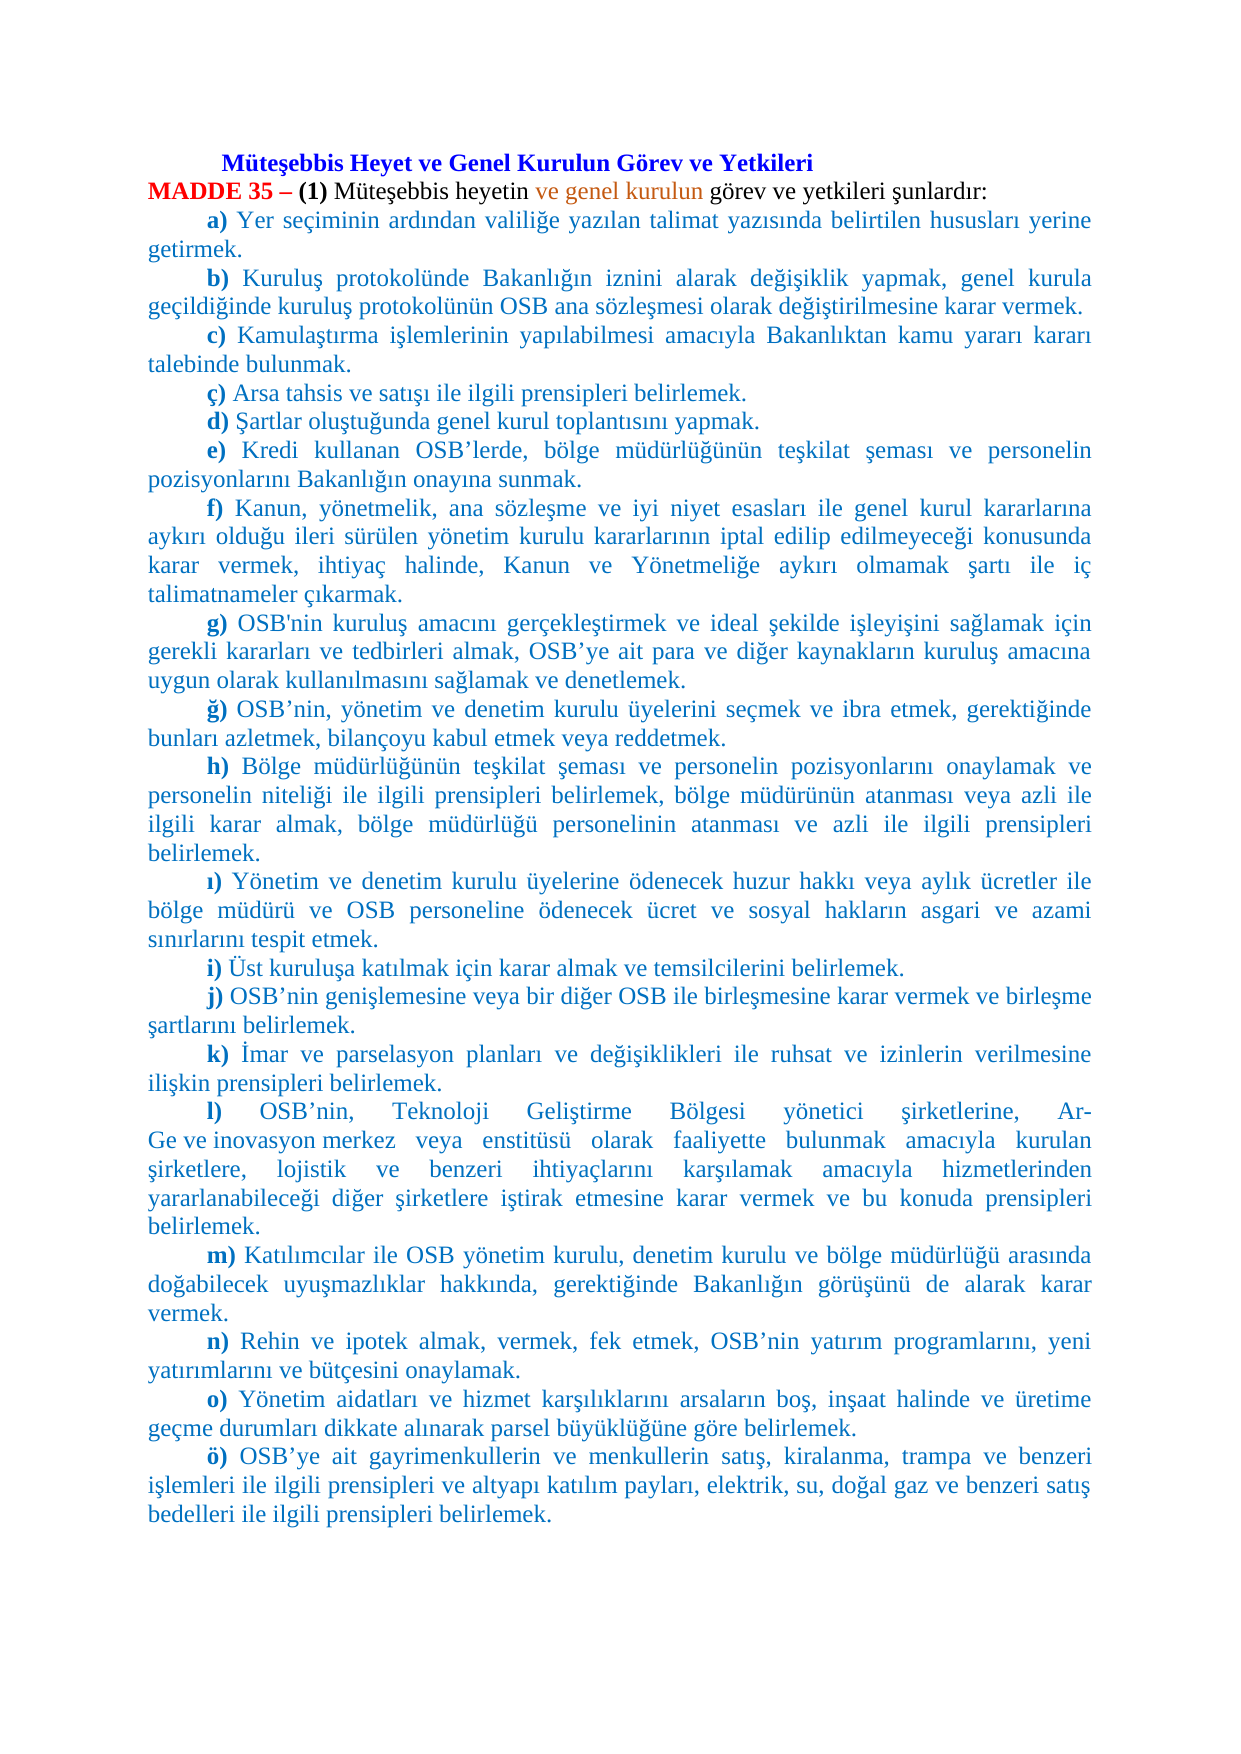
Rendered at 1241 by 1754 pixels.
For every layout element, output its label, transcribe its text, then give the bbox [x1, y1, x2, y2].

text Müteşebbis Heyet ve Genel Kurulun Görev ve Yetkileri [148, 148, 1093, 176]
text k) İmar ve parselasyon planları ve değişiklikleri ile ruhsat ve izinlerin verilmesine ilişkin prensipleri belirlemek. [148, 1039, 1093, 1096]
text d) Şartlar oluştuğunda genel kurul toplantısını yapmak. [148, 406, 1093, 435]
text c) Kamulaştırma işlemlerinin yapılabilmesi amacıyla Bakanlıktan kamu yararı kararı talebinde bulunmak. [148, 320, 1093, 378]
text f) Kanun, yönetmelik, ana sözleşme ve iyi niyet esasları ile genel kurul kararlarına aykırı olduğu ileri sürülen yönetim kurulu kararlarının iptal edilip edilmeyeceği konusunda karar vermek, ihtiyaç halinde, Kanun ve Yönetmeliğe aykırı olmamak şartı ile iç talimatnameler çıkarmak. [148, 493, 1093, 608]
text m) Katılımcılar ile OSB yönetim kurulu, denetim kurulu ve bölge müdürlüğü arasında doğabilecek uyuşmazlıklar hakkında, gerektiğinde Bakanlığın görüşünü de alarak karar vermek. [148, 1240, 1093, 1326]
text ç) Arsa tahsis ve satışı ile ilgili prensipleri belirlemek. [148, 378, 1093, 406]
text ğ) OSB’nin, yönetim ve denetim kurulu üyelerini seçmek ve ibra etmek, gerektiğinde bunları azletmek, bilançoyu kabul etmek veya reddetmek. [148, 694, 1093, 751]
text a) Yer seçiminin ardından valiliğe yazılan talimat yazısında belirtilen hususları yerine getirmek. [148, 205, 1093, 263]
text j) OSB’nin genişlemesine veya bir diğer OSB ile birleşmesine karar vermek ve birleşme şartlarını belirlemek. [148, 981, 1093, 1039]
text n) Rehin ve ipotek almak, vermek, fek etmek, OSB’nin yatırım programlarını, yeni yatırımlarını ve bütçesini onaylamak. [148, 1326, 1093, 1384]
text ı) Yönetim ve denetim kurulu üyelerine ödenecek huzur hakkı veya aylık ücretler ile bölge müdürü ve OSB personeline ödenecek ücret ve sosyal hakların asgari ve azami sınırlarını tespit etmek. [148, 866, 1093, 953]
text l) OSB’nin, Teknoloji Geliştirme Bölgesi yönetici şirketlerine, Ar-Ge ve inovasyon merkez veya enstitüsü olarak faaliyette bulunmak amacıyla kurulan şirketlere, lojistik ve benzeri ihtiyaçlarını karşılamak amacıyla hizmetlerinden yararlanabileceği diğer şirketlere iştirak etmesine karar vermek ve bu konuda prensipleri belirlemek. [148, 1096, 1093, 1240]
text b) Kuruluş protokolünde Bakanlığın iznini alarak değişiklik yapmak, genel kurula geçildiğinde kuruluş protokolünün OSB ana sözleşmesi olarak değiştirilmesine karar vermek. [148, 263, 1093, 320]
text h) Bölge müdürlüğünün teşkilat şeması ve personelin pozisyonlarını onaylamak ve personelin niteliği ile ilgili prensipleri belirlemek, bölge müdürünün atanması veya azli ile ilgili karar almak, bölge müdürlüğü personelinin atanması ve azli ile ilgili prensipleri belirlemek. [148, 751, 1093, 866]
text g) OSB'nin kuruluş amacını gerçekleştirmek ve ideal şekilde işleyişini sağlamak için gerekli kararları ve tedbirleri almak, OSB’ye ait para ve diğer kaynakların kuruluş amacına uygun olarak kullanılmasını sağlamak ve denetlemek. [148, 608, 1093, 694]
text MADDE 35 – (1) Müteşebbis heyetin ve genel kurulun görev ve yetkileri şunlardır: [148, 176, 1093, 205]
text ö) OSB’ye ait gayrimenkullerin ve menkullerin satış, kiralanma, trampa ve benzeri işlemleri ile ilgili prensipleri ve altyapı katılım payları, elektrik, su, doğal gaz ve benzeri satış bedelleri ile ilgili prensipleri belirlemek. [148, 1441, 1093, 1528]
text i) Üst kuruluşa katılmak için karar almak ve temsilcilerini belirlemek. [148, 953, 1093, 981]
text e) Kredi kullanan OSB’lerde, bölge müdürlüğünün teşkilat şeması ve personelin pozisyonlarını Bakanlığın onayına sunmak. [148, 435, 1093, 493]
text o) Yönetim aidatları ve hizmet karşılıklarını arsaların boş, inşaat halinde ve üretime geçme durumları dikkate alınarak parsel büyüklüğüne göre belirlemek. [148, 1384, 1093, 1441]
